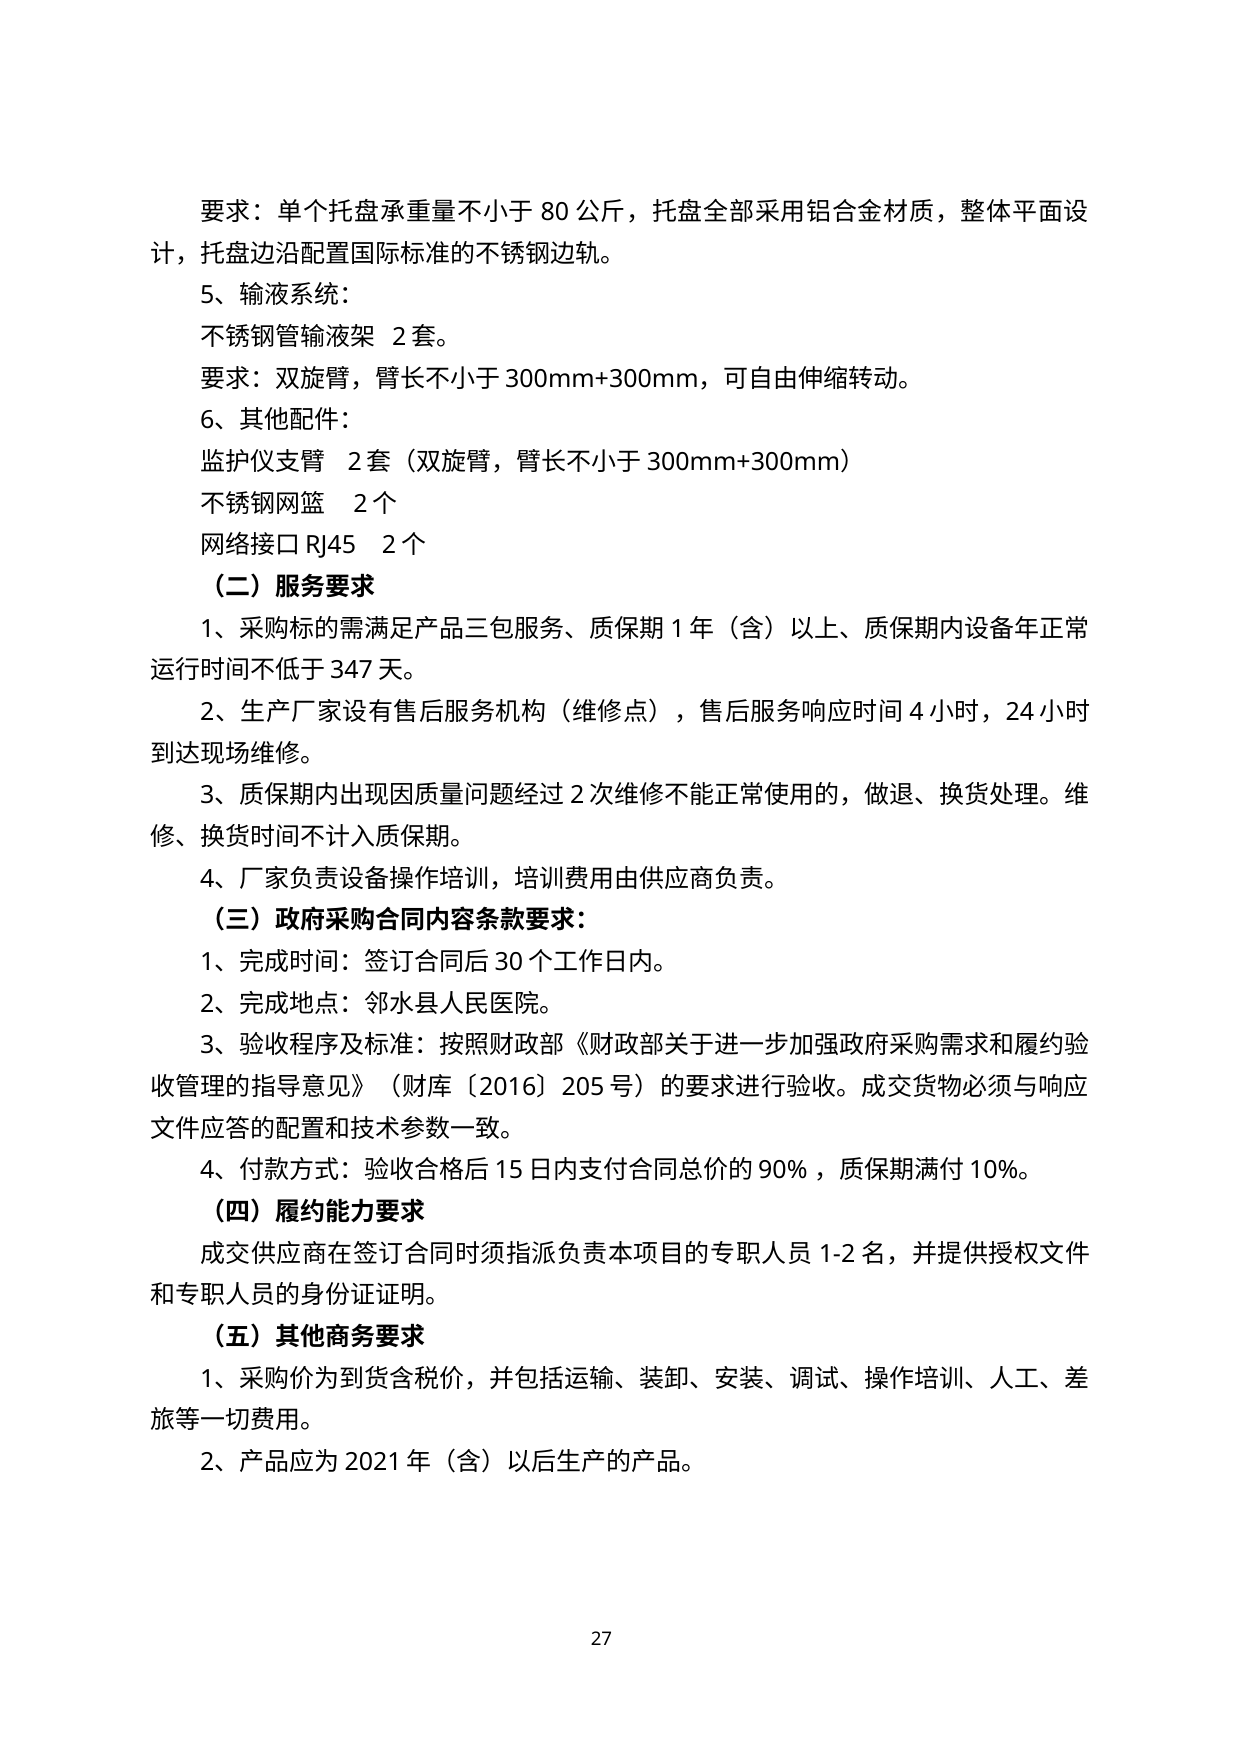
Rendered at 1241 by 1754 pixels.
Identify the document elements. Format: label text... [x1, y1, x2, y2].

text 2、完成地点：邻水县人民医院。 [150, 979, 1090, 1021]
text 4、付款方式：验收合格后15日内支付合同总价的90% ，质保期满付10%。 [150, 1146, 1090, 1187]
text 不锈钢网篮 2个 [150, 479, 1090, 521]
text （三）政府采购合同内容条款要求： [150, 896, 1090, 937]
text 要求：单个托盘承重量不小于80公斤，托盘全部采用铝合金材质，整体平面设计，托盘边沿配置国际标准的不锈钢边轨。 [150, 187, 1090, 271]
text 5、输液系统： [150, 271, 1090, 312]
text 监护仪支臂 2套（双旋臂，臂长不小于300mm+300mm） [150, 437, 1090, 479]
text 1、完成时间：签订合同后30个工作日内。 [150, 937, 1090, 979]
text 1、采购标的需满足产品三包服务、质保期1年（含）以上、质保期内设备年正常运行时间不低于347天。 [150, 604, 1090, 687]
text 1、采购价为到货含税价，并包括运输、装卸、安装、调试、操作培训、人工、差旅等一切费用。 [150, 1354, 1090, 1437]
text 2、产品应为2021年（含）以后生产的产品。 [150, 1437, 1090, 1479]
text 不锈钢管输液架 2套。 [150, 312, 1090, 354]
text （四）履约能力要求 [150, 1187, 1090, 1229]
text 2、生产厂家设有售后服务机构（维修点），售后服务响应时间4小时，24小时到达现场维修。 [150, 687, 1090, 771]
text 4、厂家负责设备操作培训，培训费用由供应商负责。 [150, 854, 1090, 896]
text 要求：双旋臂，臂长不小于300mm+300mm，可自由伸缩转动。 [150, 354, 1090, 396]
text 网络接口RJ45 2个 [150, 521, 1090, 562]
text 成交供应商在签订合同时须指派负责本项目的专职人员1-2名，并提供授权文件和专职人员的身份证证明。 [150, 1229, 1090, 1312]
text （二）服务要求 [150, 562, 1090, 604]
text 6、其他配件： [150, 396, 1090, 437]
text 3、质保期内出现因质量问题经过2次维修不能正常使用的，做退、换货处理。维修、换货时间不计入质保期。 [150, 771, 1090, 854]
text 3、验收程序及标准：按照财政部《财政部关于进一步加强政府采购需求和履约验收管理的指导意见》（财库〔2016〕205号）的要求进行验收。成交货物必须与响应文件应答的配置和技术参数一致。 [150, 1021, 1090, 1146]
text （五）其他商务要求 [150, 1312, 1090, 1354]
